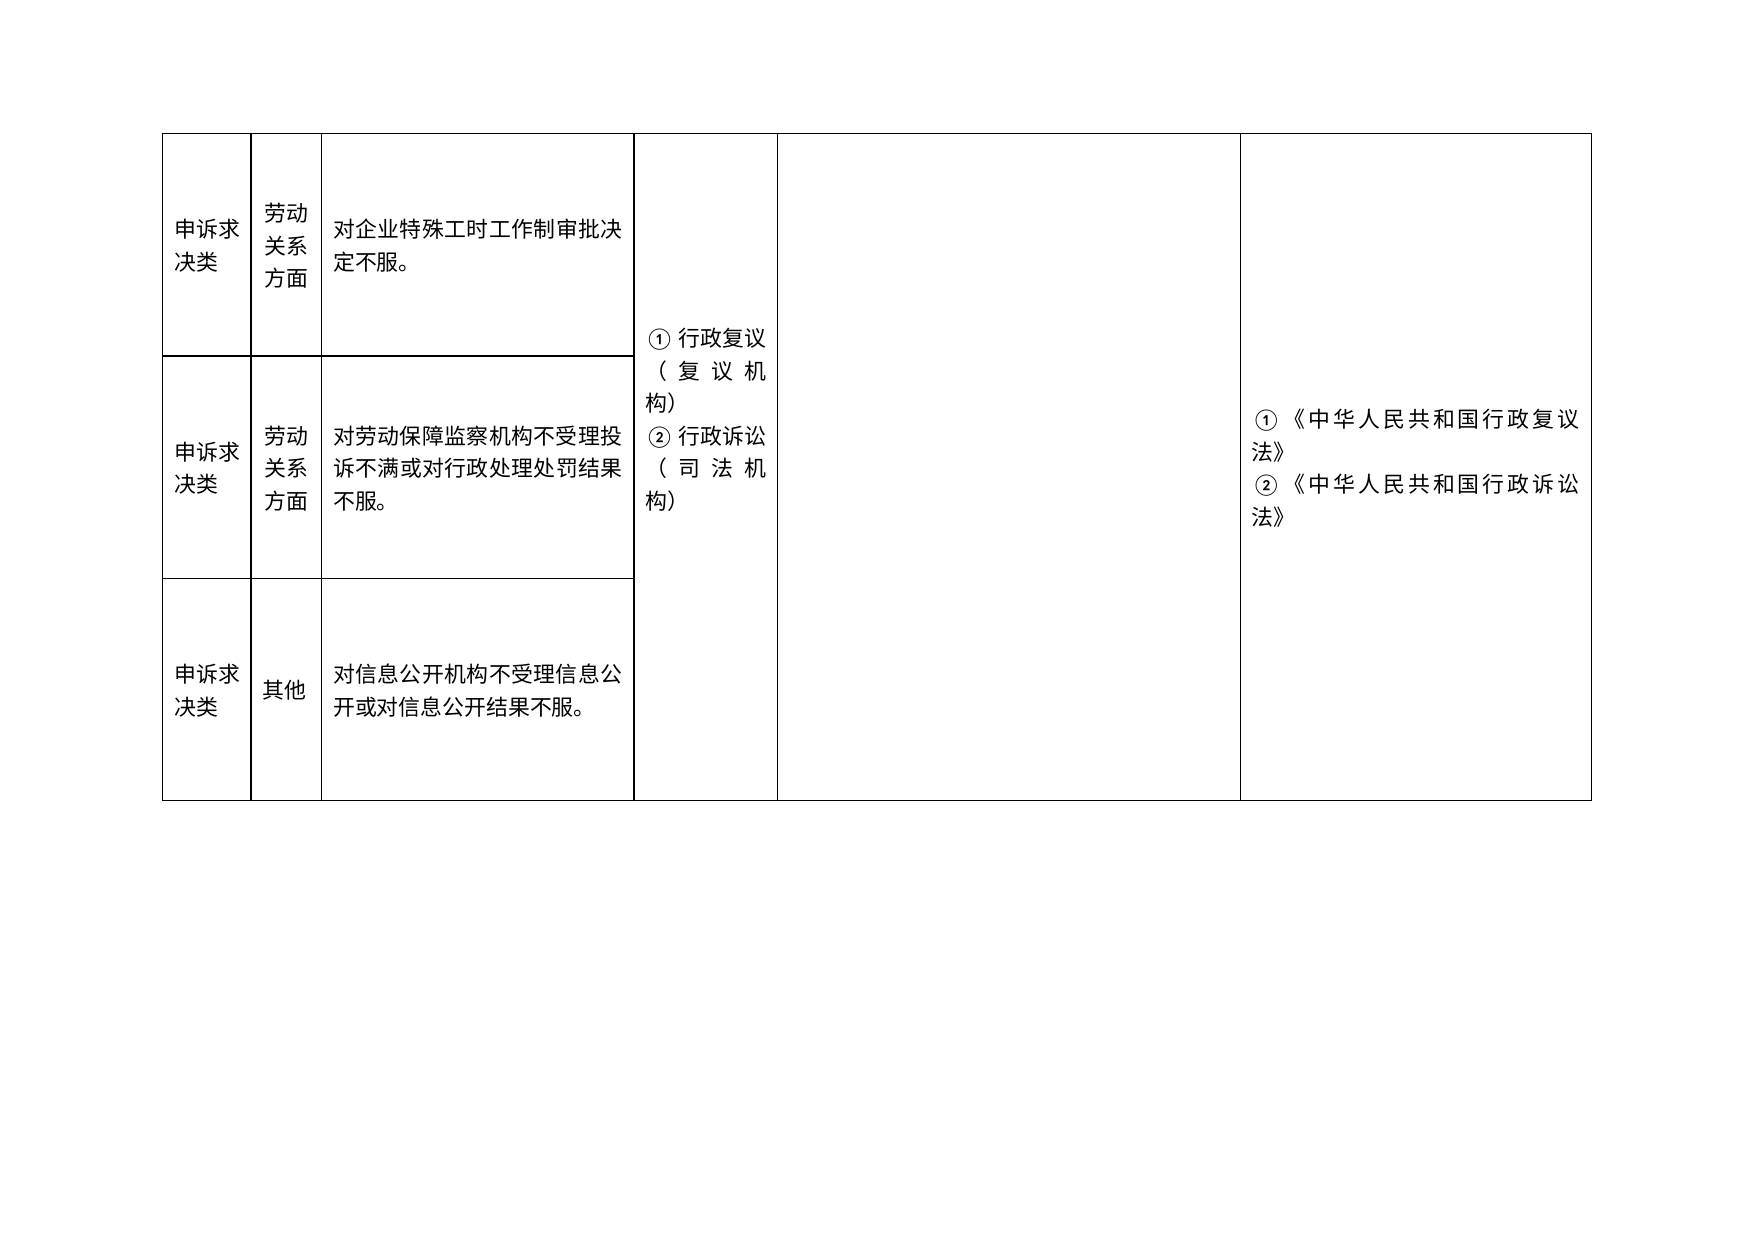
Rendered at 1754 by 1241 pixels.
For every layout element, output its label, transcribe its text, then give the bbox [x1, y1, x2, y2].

table_cell [778, 134, 1240, 800]
table_cell 对信息公开机构不受理信息公开或对信息公开结果不服。 [322, 579, 633, 800]
table_cell ①《中华人民共和国行政复议法》 ②《中华人民共和国行政诉讼法》 [1241, 134, 1591, 800]
table_cell 其他 [252, 579, 321, 800]
table_cell ①行政复议（复议机构） ②行政诉讼（司法机构） [635, 134, 777, 800]
table_cell 劳动关系方面 [252, 134, 321, 355]
table_cell 对劳动保障监察机构不受理投诉不满或对行政处理处罚结果不服。 [322, 357, 633, 577]
table_cell 申诉求决类 [163, 357, 250, 577]
table_cell 申诉求决类 [163, 134, 250, 355]
table_cell 申诉求决类 [163, 579, 250, 800]
table_cell 劳动关系方面 [252, 357, 321, 577]
table_cell 对企业特殊工时工作制审批决定不服。 [322, 134, 633, 355]
